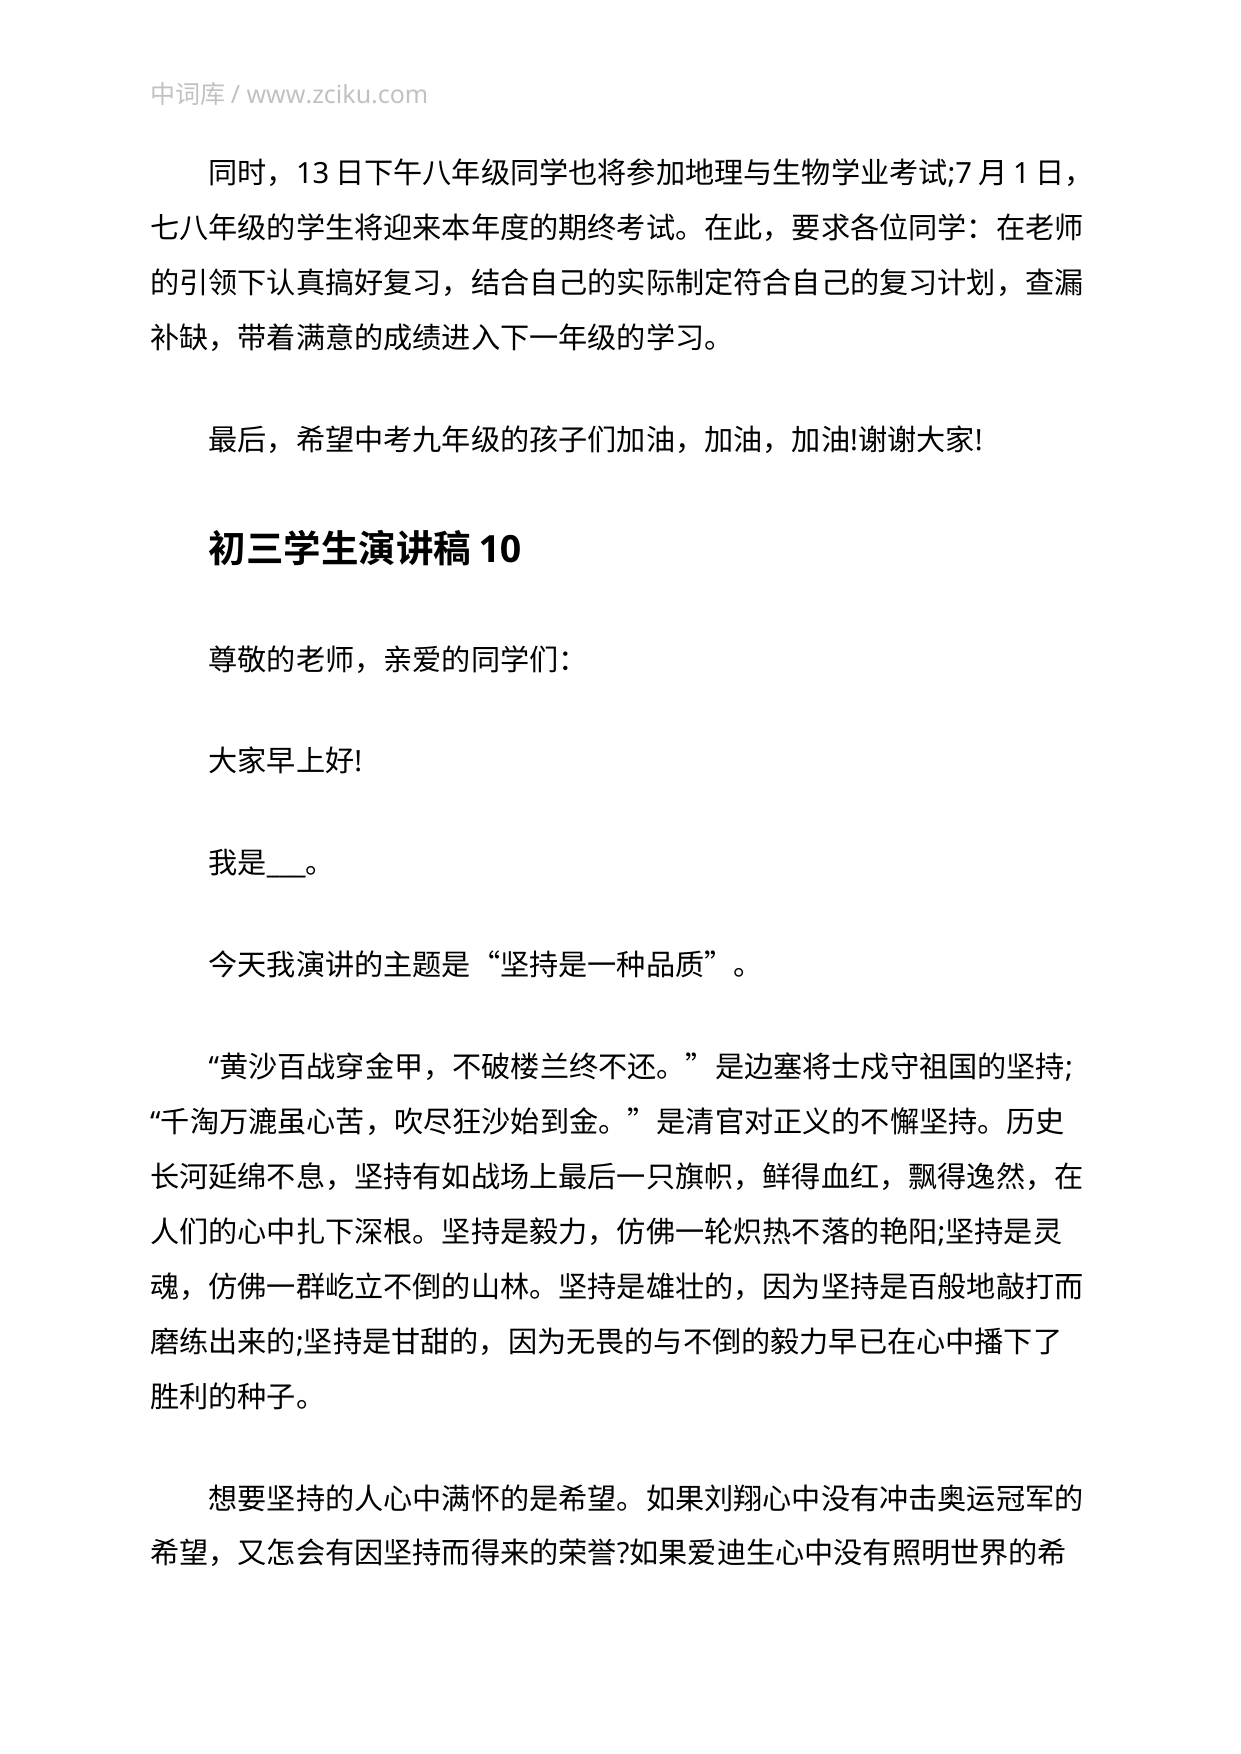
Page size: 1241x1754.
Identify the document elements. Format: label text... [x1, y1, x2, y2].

text 初三学生演讲稿10 [150, 518, 1090, 573]
text 同时，13日下午八年级同学也将参加地理与生物学业考试;7月1日，七八年级的学生将迎来本年度的期终考试。在此，要求各位同学：在老师的引领下认真搞好复习，结合自己的实际制定符合自己的复习计划，查漏补缺，带着满意的成绩进入下一年级的学习。 [150, 150, 1090, 357]
text “黄沙百战穿金甲，不破楼兰终不还。”是边塞将士戍守祖国的坚持;“千淘万漉虽心苦，吹尽狂沙始到金。”是清官对正义的不懈坚持。历史长河延绵不息，坚持有如战场上最后一只旗帜，鲜得血红，飘得逸然，在人们的心中扎下深根。坚持是毅力，仿佛一轮炽热不落的艳阳;坚持是灵魂，仿佛一群屹立不倒的山林。坚持是雄壮的，因为坚持是百般地敲打而磨练出来的;坚持是甘甜的，因为无畏的与不倒的毅力早已在心中播下了胜利的种子。 [150, 1044, 1090, 1416]
text 今天我演讲的主题是“坚持是一种品质”。 [150, 942, 1090, 984]
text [150, 1475, 1090, 1572]
text 大家早上好! [150, 738, 1090, 780]
text 最后，希望中考九年级的孩子们加油，加油，加油!谢谢大家! [150, 417, 1090, 459]
text 我是___。 [150, 840, 1090, 882]
text 尊敬的老师，亲爱的同学们： [150, 636, 1090, 678]
